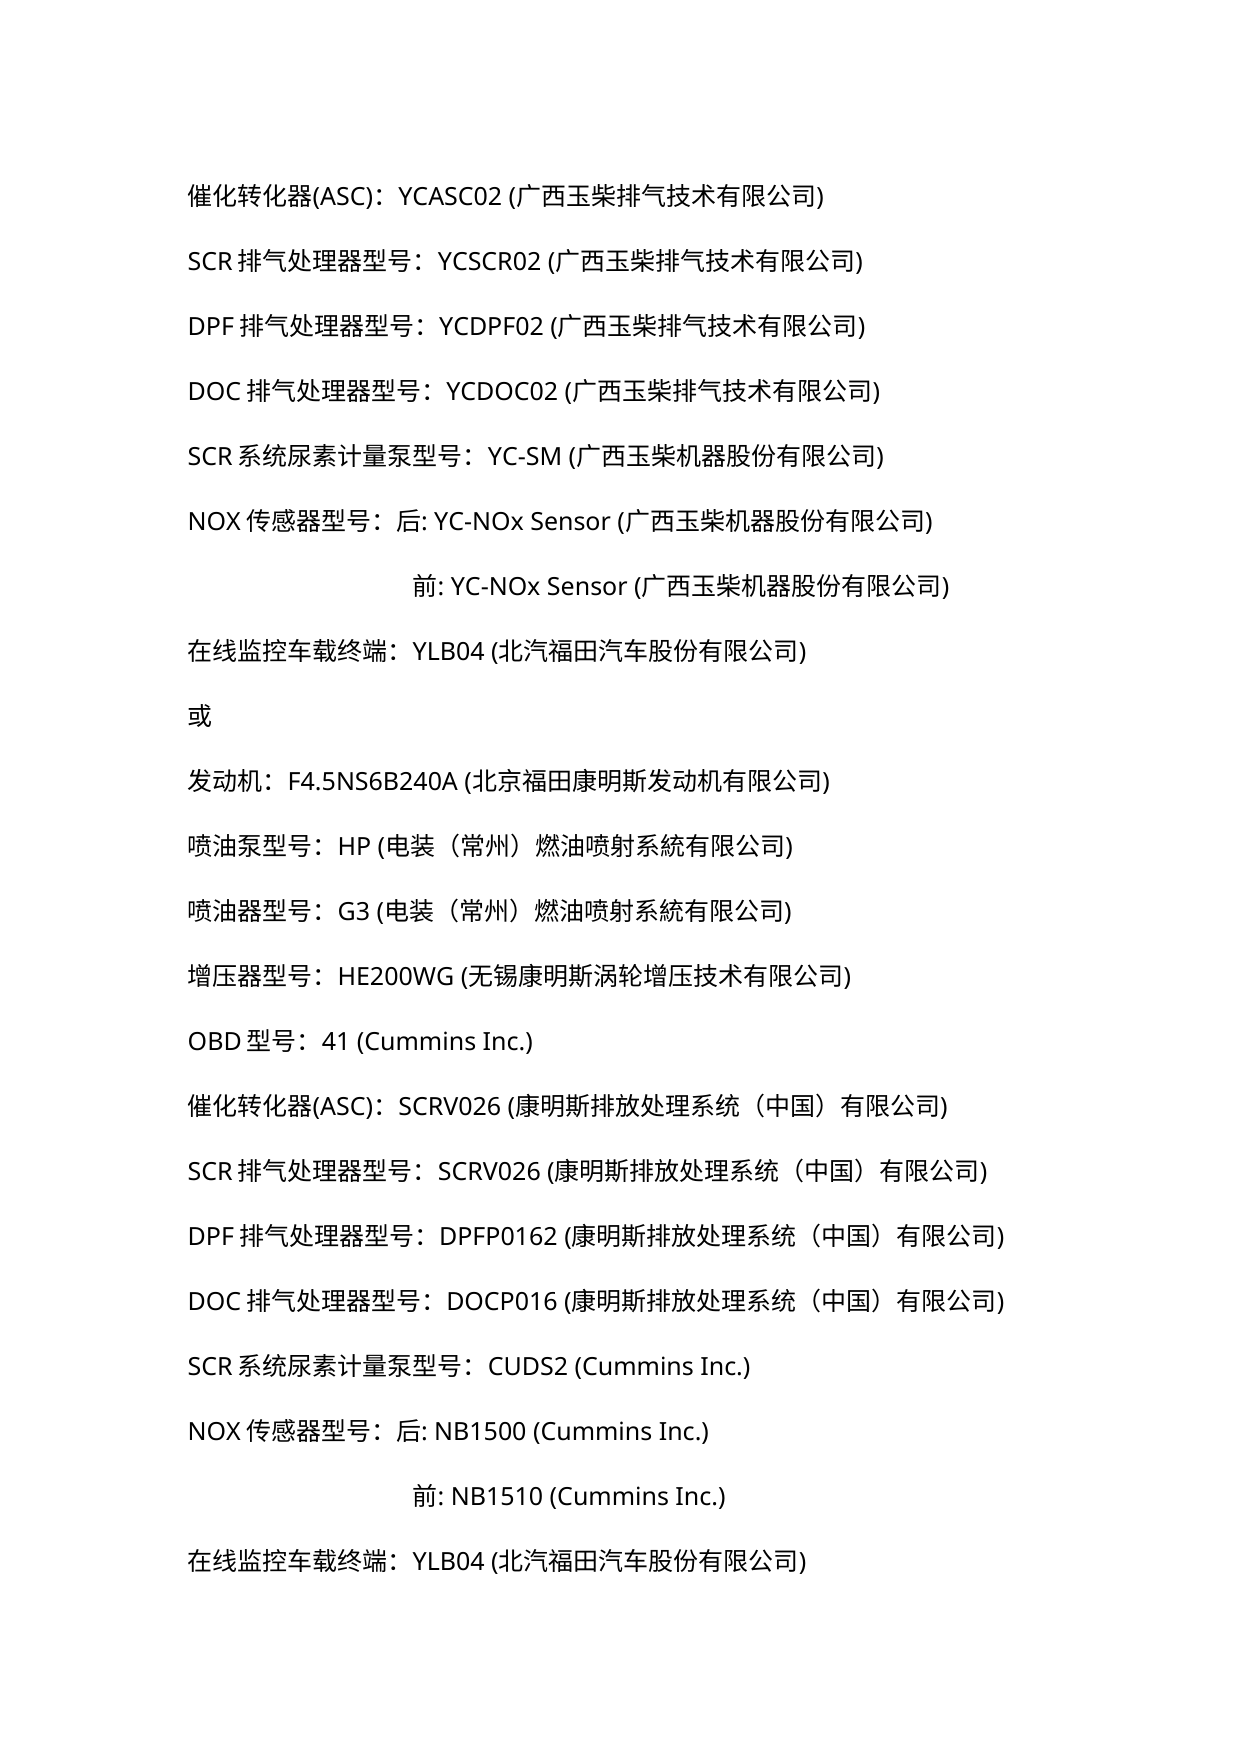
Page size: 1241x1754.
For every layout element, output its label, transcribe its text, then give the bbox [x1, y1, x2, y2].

text 前: YC-NOx Sensor (广西玉柴机器股份有限公司) [187, 552, 1053, 617]
text OBD型号：41 (Cummins Inc.) [187, 1007, 1053, 1072]
text DPF排气处理器型号：YCDPF02 (广西玉柴排气技术有限公司) [187, 292, 1053, 357]
text SCR系统尿素计量泵型号：YC-SM (广西玉柴机器股份有限公司) [187, 422, 1053, 487]
text 喷油泵型号：HP (电装（常州）燃油喷射系統有限公司) [187, 812, 1053, 877]
text DOC排气处理器型号：DOCP016 (康明斯排放处理系统（中国）有限公司) [187, 1267, 1053, 1332]
text SCR排气处理器型号：SCRV026 (康明斯排放处理系统（中国）有限公司) [187, 1137, 1053, 1202]
text 增压器型号：HE200WG (无锡康明斯涡轮增压技术有限公司) [187, 942, 1053, 1007]
text SCR系统尿素计量泵型号：CUDS2 (Cummins Inc.) [187, 1332, 1053, 1397]
text 前: NB1510 (Cummins Inc.) [187, 1462, 1053, 1527]
text 或 [187, 682, 1053, 747]
text 催化转化器(ASC)：YCASC02 (广西玉柴排气技术有限公司) [187, 162, 1053, 227]
text DOC排气处理器型号：YCDOC02 (广西玉柴排气技术有限公司) [187, 357, 1053, 422]
text NOX传感器型号：后: YC-NOx Sensor (广西玉柴机器股份有限公司) [187, 487, 1053, 552]
text DPF排气处理器型号：DPFP0162 (康明斯排放处理系统（中国）有限公司) [187, 1202, 1053, 1267]
text NOX传感器型号：后: NB1500 (Cummins Inc.) [187, 1397, 1053, 1462]
text 在线监控车载终端：YLB04 (北汽福田汽车股份有限公司) [187, 1527, 1053, 1592]
text 催化转化器(ASC)：SCRV026 (康明斯排放处理系统（中国）有限公司) [187, 1072, 1053, 1137]
text 在线监控车载终端：YLB04 (北汽福田汽车股份有限公司) [187, 617, 1053, 682]
text 喷油器型号：G3 (电装（常州）燃油喷射系統有限公司) [187, 877, 1053, 942]
text SCR排气处理器型号：YCSCR02 (广西玉柴排气技术有限公司) [187, 227, 1053, 292]
text 发动机：F4.5NS6B240A (北京福田康明斯发动机有限公司) [187, 747, 1053, 812]
